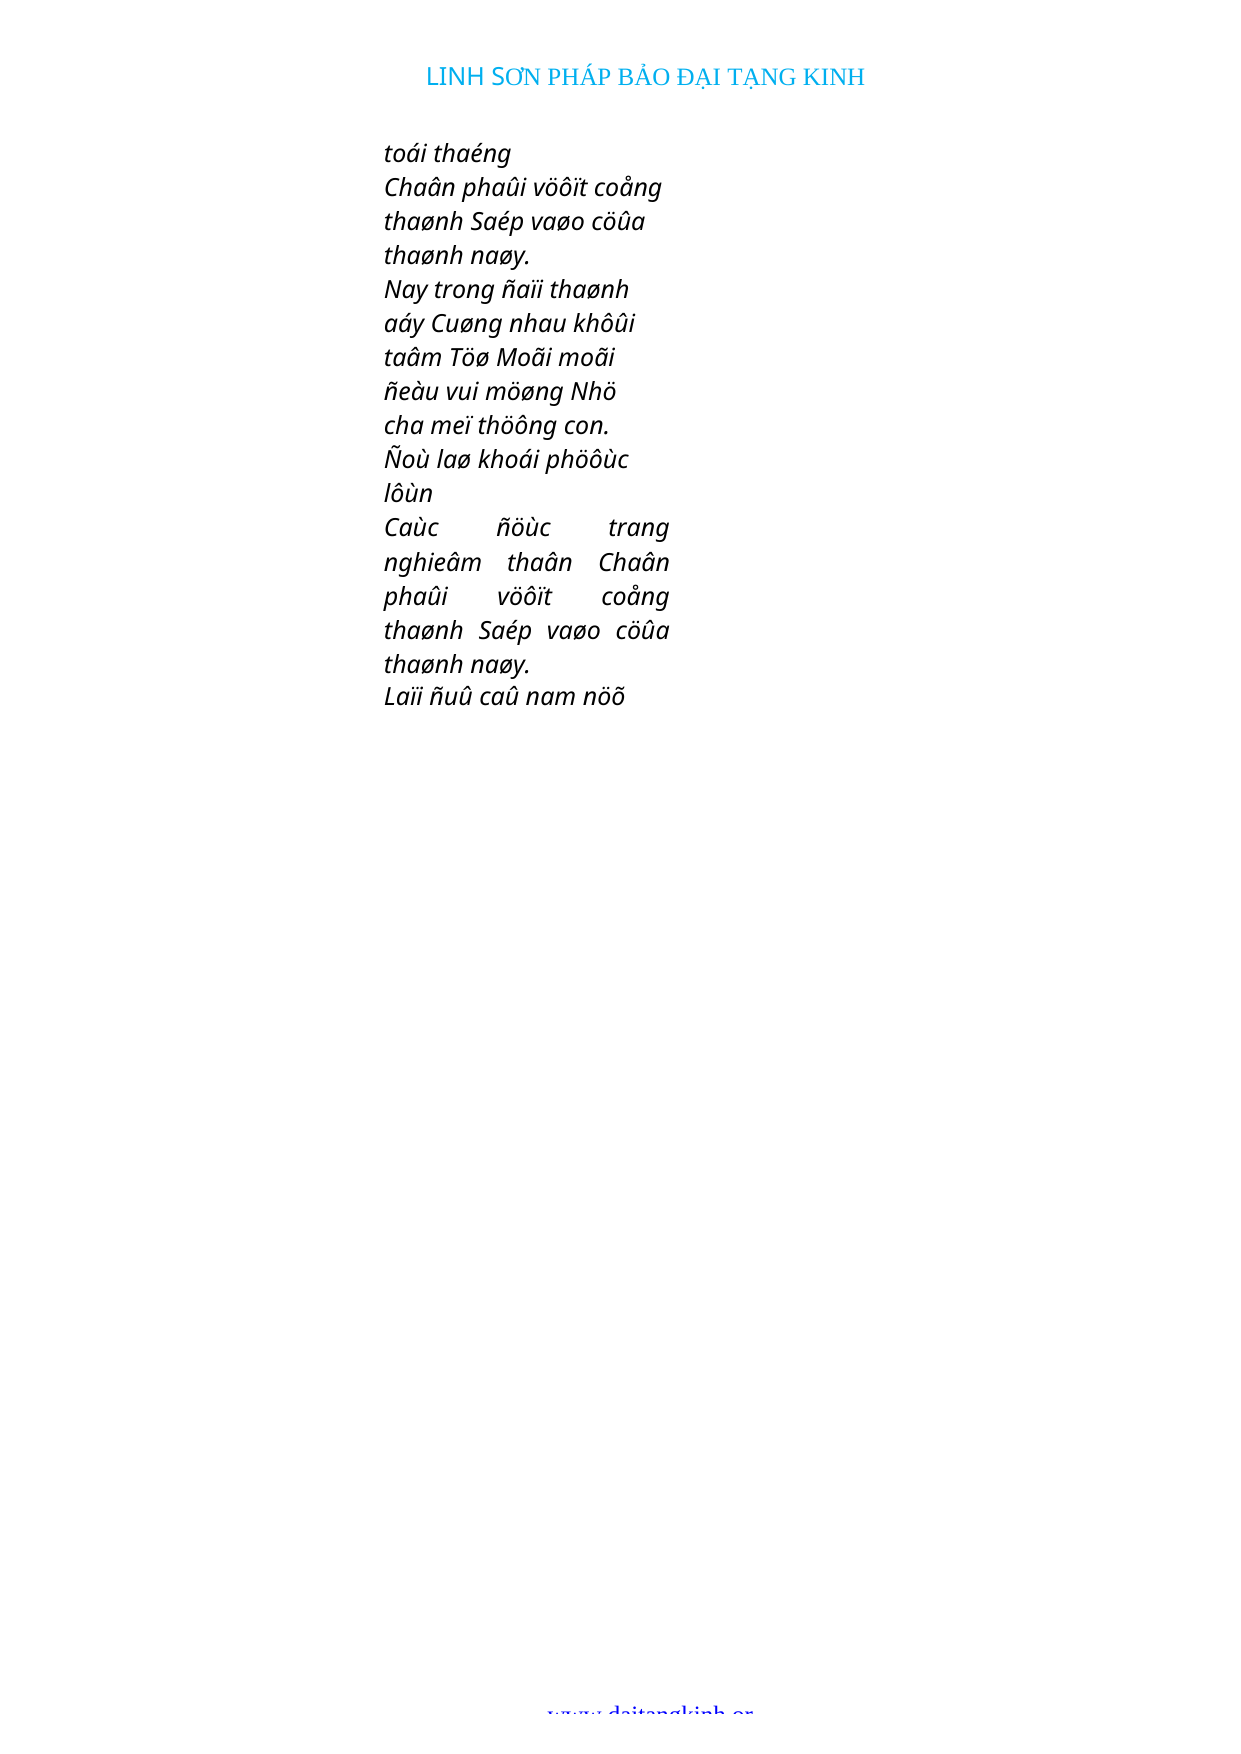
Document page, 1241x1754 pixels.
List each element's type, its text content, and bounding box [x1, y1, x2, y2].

text Chaân phaûi vöôït coång thaønh Saép vaøo cöûa thaønh naøy. [384, 169, 689, 272]
text Nay trong ñaïi thaønh aáy Cuøng nhau khôûi taâm Töø Moãi moãi ñeàu vui möøng Nhö cha meï thöông con. Ñoù laø khoái phöôùc lôùn [384, 272, 646, 510]
text Laïi ñuû caû nam nöõ [384, 680, 1105, 712]
text Caùc ñöùc trang nghieâm thaân Chaân phaûi vöôït coång thaønh Saép vaøo cöûa thaønh naøy. [384, 510, 670, 680]
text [384, 135, 646, 169]
